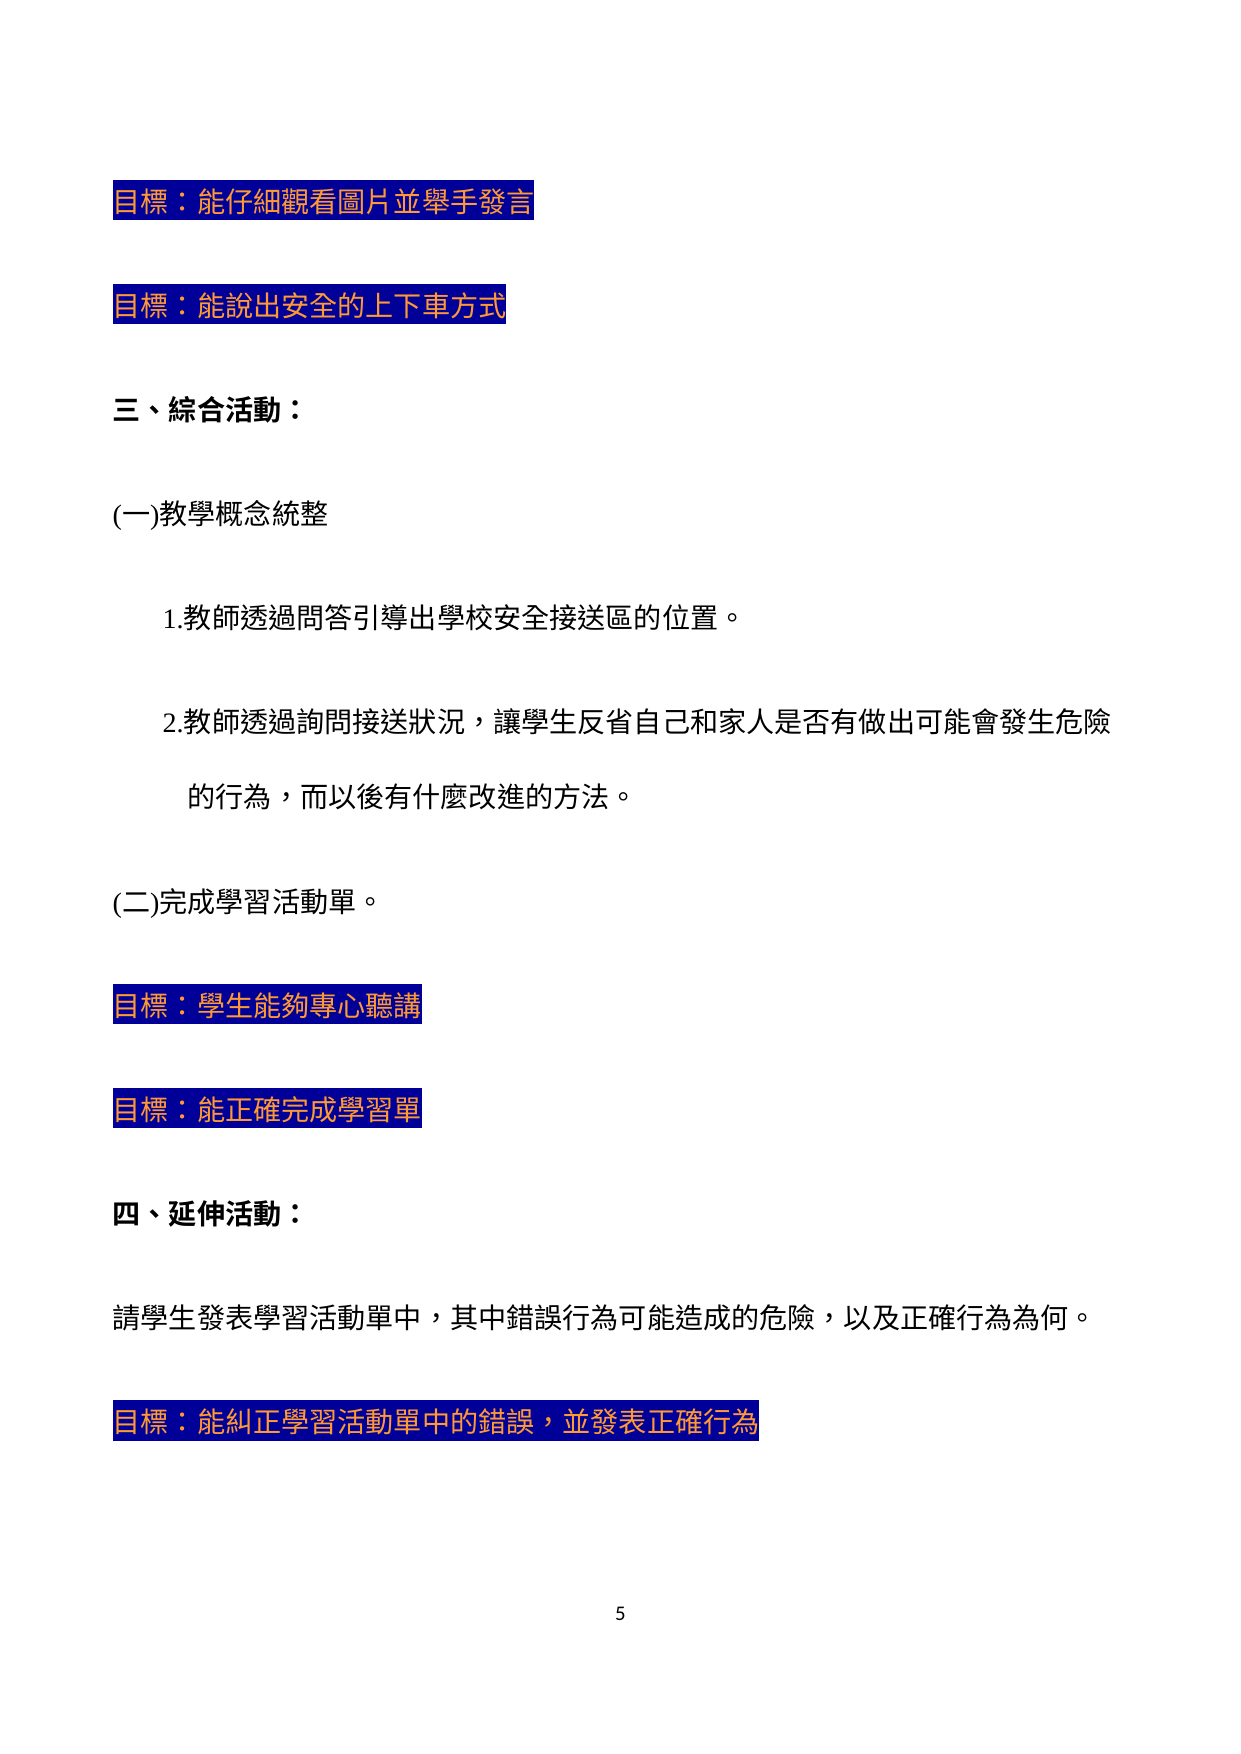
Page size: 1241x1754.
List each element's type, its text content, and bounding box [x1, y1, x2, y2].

text 目標：能正確完成學習單 [112, 1071, 1128, 1146]
text 目標：能糾正學習活動單中的錯誤，並發表正確行為 [112, 1383, 1128, 1458]
text 四、延伸活動： [112, 1175, 1128, 1250]
text (二)完成學習活動單。 [112, 862, 1128, 937]
text 1.教師透過問答引導出學校安全接送區的位置。 [162, 579, 1128, 654]
text 2.教師透過詢問接送狀況，讓學生反省自己和家人是否有做出可能會發生危險的行為，而以後有什麼改進的方法。 [162, 683, 1128, 833]
text 目標：能說出安全的上下車方式 [112, 267, 1128, 342]
text 三、綜合活動： [112, 371, 1128, 446]
text 請學生發表學習活動單中，其中錯誤行為可能造成的危險，以及正確行為為何。 [112, 1279, 1128, 1354]
text (一)教學概念統整 [112, 475, 1128, 550]
text 目標：能仔細觀看圖片並舉手發言 [112, 162, 1128, 237]
text 目標：學生能夠專心聽講 [112, 967, 1128, 1042]
